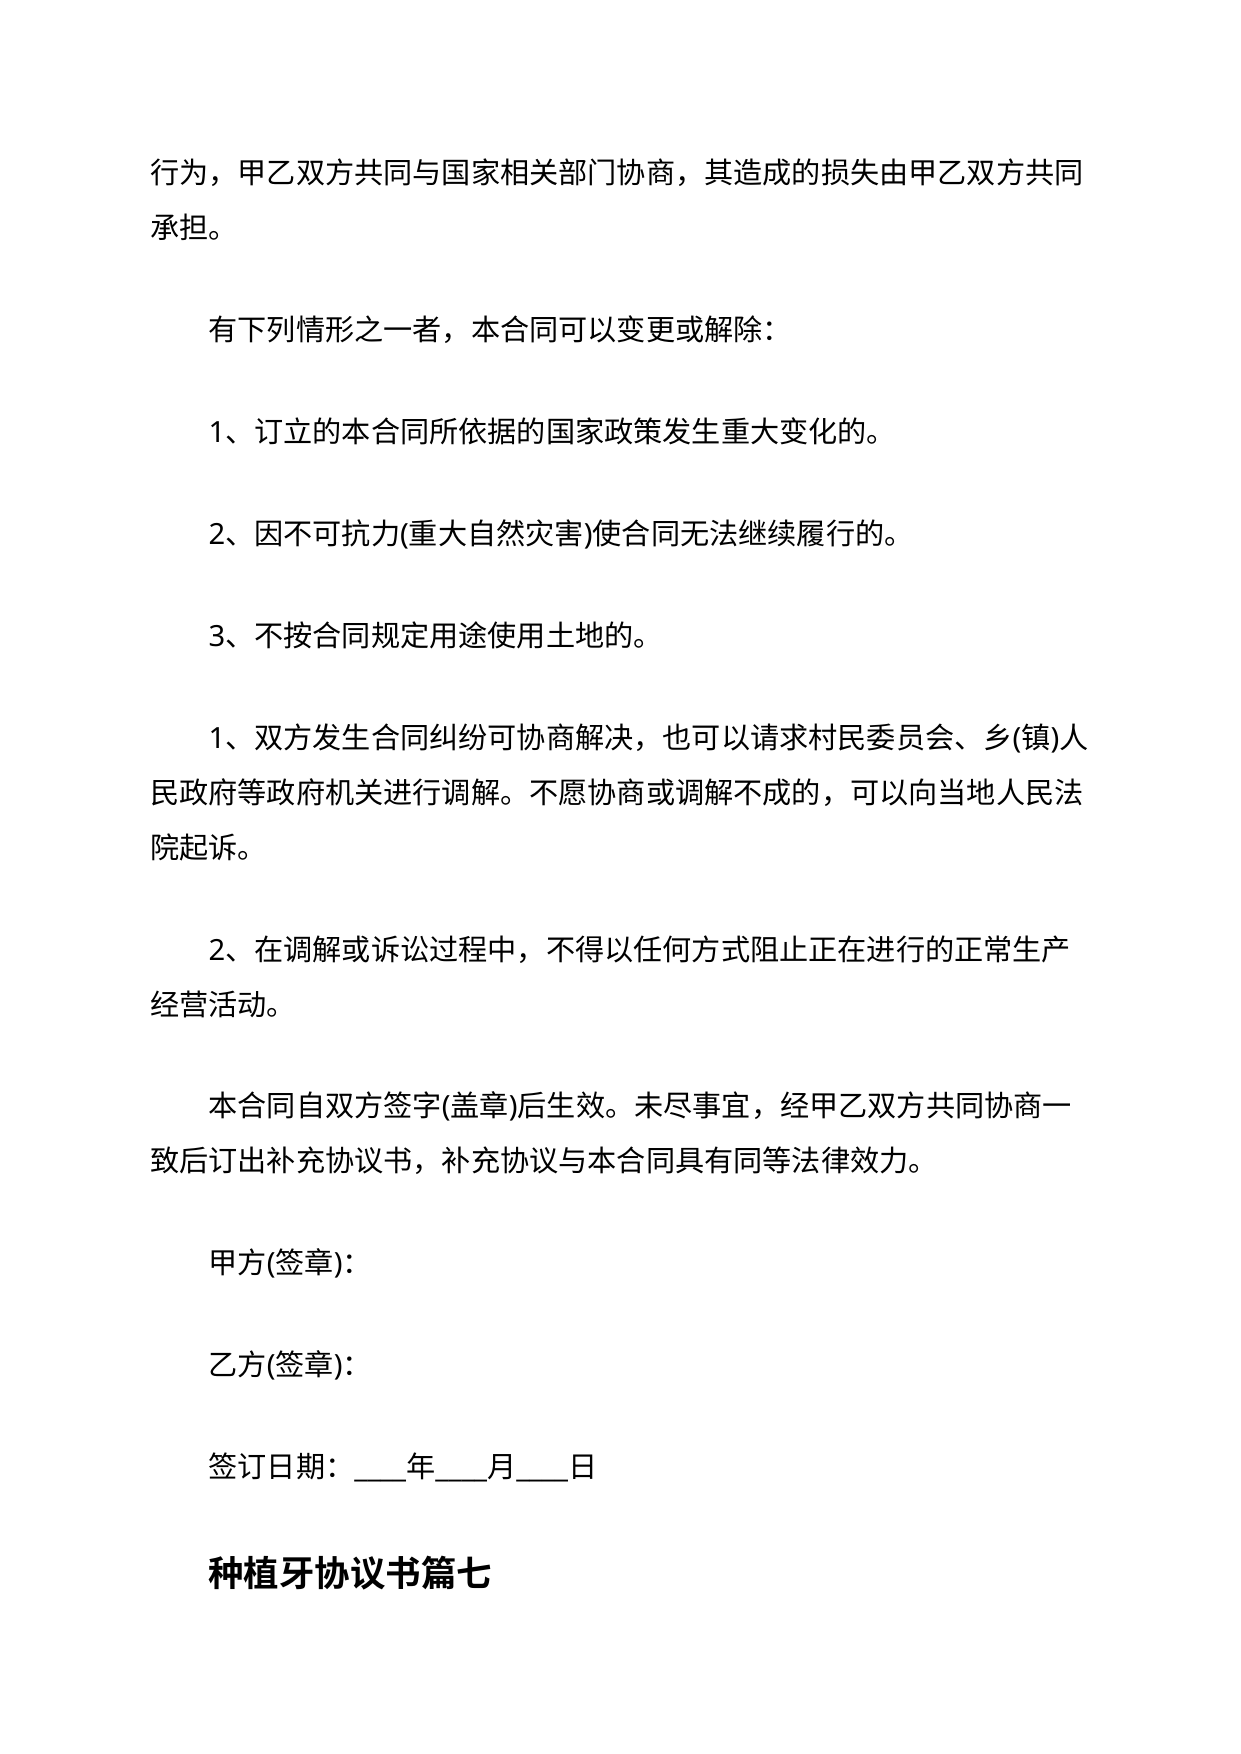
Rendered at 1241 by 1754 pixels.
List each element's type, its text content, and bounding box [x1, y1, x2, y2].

text 本合同自双方签字(盖章)后生效。未尽事宜，经甲乙双方共同协商一致后订出补充协议书，补充协议与本合同具有同等法律效力。 [150, 1083, 1090, 1180]
text 3、不按合同规定用途使用土地的。 [150, 612, 1090, 655]
text 种植牙协议书篇七 [150, 1546, 1090, 1597]
text 有下列情形之一者，本合同可以变更或解除： [150, 307, 1090, 349]
text 甲方(签章)： [150, 1239, 1090, 1282]
text 2、在调解或诉讼过程中，不得以任何方式阻止正在进行的正常生产经营活动。 [150, 926, 1090, 1023]
text 乙方(签章)： [150, 1342, 1090, 1384]
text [150, 150, 1090, 247]
text 2、因不可抗力(重大自然灾害)使合同无法继续履行的。 [150, 510, 1090, 553]
text 签订日期：____年____月____日 [150, 1443, 1090, 1486]
text 1、双方发生合同纠纷可协商解决，也可以请求村民委员会、乡(镇)人民政府等政府机关进行调解。不愿协商或调解不成的，可以向当地人民法院起诉。 [150, 714, 1090, 867]
text 1、订立的本合同所依据的国家政策发生重大变化的。 [150, 408, 1090, 451]
